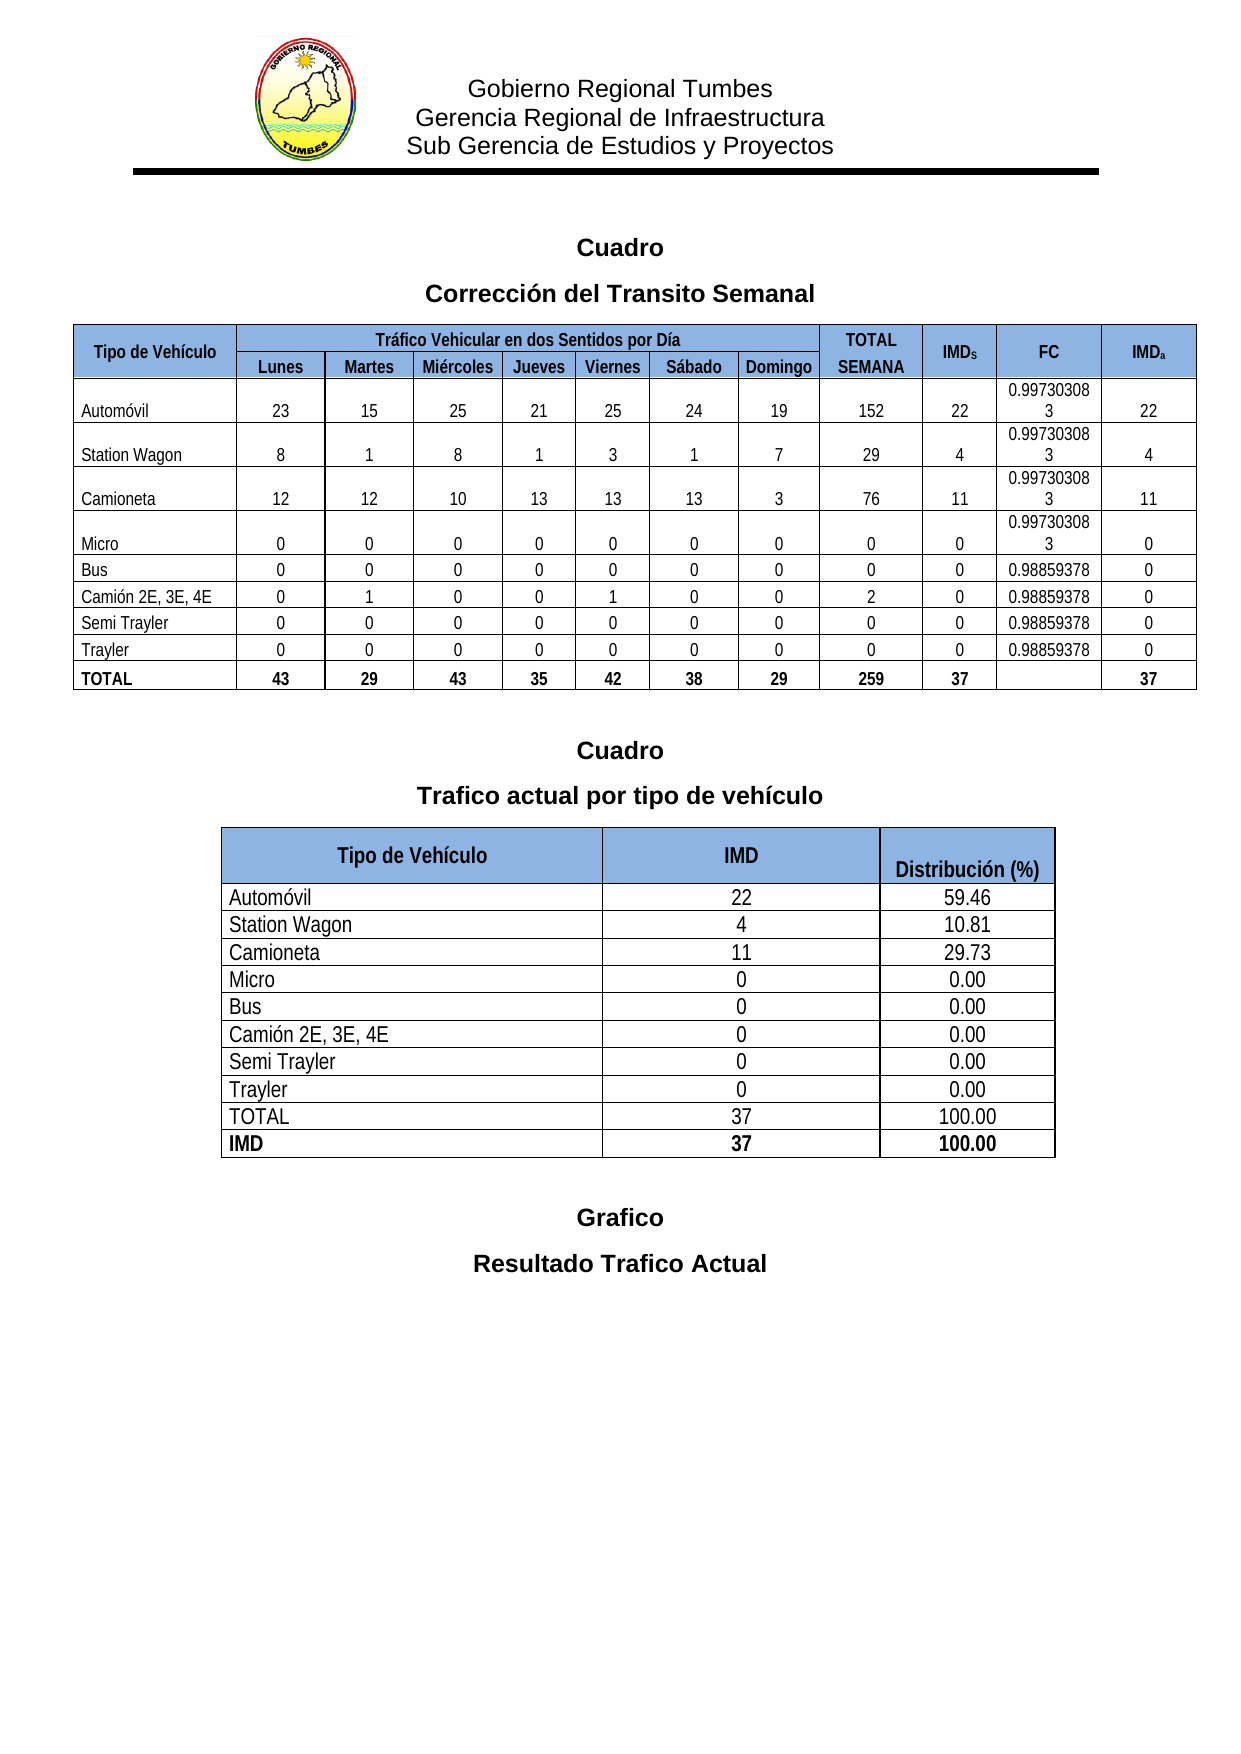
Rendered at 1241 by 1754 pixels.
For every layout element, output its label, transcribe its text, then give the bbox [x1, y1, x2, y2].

table_header IMDS [923, 325, 996, 377]
table_cell 0.997303083 [997, 379, 1101, 422]
table_cell 1 [650, 423, 738, 466]
table_cell 0.00 [881, 966, 1054, 992]
table_cell 10 [414, 467, 502, 510]
table_cell Camioneta [222, 939, 602, 965]
table_cell Domingo [739, 352, 819, 377]
table_cell 22 [603, 884, 879, 910]
table_cell 0 [1102, 608, 1196, 634]
table_cell Automóvil [222, 884, 602, 910]
table_cell 11 [1102, 467, 1196, 510]
table_cell 0 [237, 555, 324, 581]
table_cell 3 [739, 467, 819, 510]
table_cell Trayler [74, 635, 236, 660]
table_cell 35 [503, 661, 575, 689]
table_cell 0 [1102, 582, 1196, 607]
table_cell 21 [503, 379, 575, 422]
table_cell 76 [820, 467, 922, 510]
table_cell 0.98859378 [997, 555, 1101, 581]
table_cell 100.00 [881, 1130, 1054, 1157]
table_cell 0 [414, 582, 502, 607]
text Resultado Trafico Actual [177, 1248, 1063, 1277]
table_cell 0 [603, 993, 879, 1020]
table_cell 11 [923, 467, 996, 510]
table_cell 0 [1102, 635, 1196, 660]
table_cell Martes [326, 352, 413, 377]
table_cell 0.98859378 [997, 635, 1101, 660]
table_cell Bus [222, 993, 602, 1020]
table_cell 0 [576, 555, 649, 581]
table_cell 24 [650, 379, 738, 422]
table_cell 38 [650, 661, 738, 689]
table_cell 0 [503, 555, 575, 581]
table_cell 0 [576, 608, 649, 634]
table_cell 59.46 [881, 884, 1054, 910]
table_cell 4 [923, 423, 996, 466]
table_header FC [997, 325, 1101, 377]
table_cell 0 [650, 608, 738, 634]
text Cuadro [177, 736, 1063, 764]
table_cell 0 [326, 608, 413, 634]
table_cell TOTAL [222, 1103, 602, 1129]
table_cell 0 [576, 635, 649, 660]
table_cell 3 [576, 423, 649, 466]
table_cell Semi Trayler [74, 608, 236, 634]
text Grafico [177, 1203, 1063, 1232]
text Trafico actual por tipo de vehículo [177, 781, 1063, 810]
table_cell 0 [237, 635, 324, 660]
text Corrección del Transito Semanal [177, 279, 1063, 308]
table_cell 0 [237, 582, 324, 607]
table_cell [997, 661, 1101, 689]
table_cell 0 [739, 511, 819, 554]
table_cell 0 [414, 555, 502, 581]
table_cell 37 [603, 1130, 879, 1157]
table_cell 1 [326, 423, 413, 466]
table_cell 0.997303083 [997, 511, 1101, 554]
table_cell 25 [576, 379, 649, 422]
table_cell Viernes [576, 352, 649, 377]
table_cell 100.00 [881, 1103, 1054, 1129]
table_cell 0 [739, 555, 819, 581]
table_cell 0 [650, 511, 738, 554]
table_cell 37 [603, 1103, 879, 1129]
table_cell 11 [603, 939, 879, 965]
table_header Tráfico Vehicular en dos Sentidos por Día [237, 325, 819, 351]
table_cell 0.98859378 [997, 608, 1101, 634]
table_cell 43 [414, 661, 502, 689]
table_cell 25 [414, 379, 502, 422]
table_cell 4 [603, 911, 879, 937]
table_cell 0 [739, 635, 819, 660]
table_cell 8 [414, 423, 502, 466]
table_cell 0 [923, 582, 996, 607]
table_cell 0 [650, 555, 738, 581]
table_cell 0 [820, 555, 922, 581]
table_cell Station Wagon [222, 911, 602, 937]
table_header IMD [603, 828, 879, 883]
table_cell 43 [237, 661, 324, 689]
table_cell 0 [923, 555, 996, 581]
table_cell 0 [603, 966, 879, 992]
table_cell 1 [326, 582, 413, 607]
table_cell 29 [326, 661, 413, 689]
table_cell 0 [603, 1048, 879, 1074]
table_cell 0 [1102, 555, 1196, 581]
table_cell Camión 2E, 3E, 4E [74, 582, 236, 607]
table_cell 29 [739, 661, 819, 689]
table_cell 0 [503, 511, 575, 554]
table_cell 0 [503, 582, 575, 607]
table_cell 0 [739, 608, 819, 634]
table_cell 0 [414, 635, 502, 660]
table_cell 152 [820, 379, 922, 422]
table_cell 0.00 [881, 1076, 1054, 1102]
table_cell 29.73 [881, 939, 1054, 965]
table_cell 37 [923, 661, 996, 689]
table_cell 0 [603, 1076, 879, 1102]
table_cell 19 [739, 379, 819, 422]
table_cell 8 [237, 423, 324, 466]
table_cell 22 [923, 379, 996, 422]
table_cell 0 [326, 511, 413, 554]
table_cell 0 [503, 608, 575, 634]
table_cell Automóvil [74, 379, 236, 422]
table_header Distribución (%) [881, 828, 1054, 883]
table_cell 13 [650, 467, 738, 510]
table_cell SEMANA [820, 351, 922, 377]
table_cell Camión 2E, 3E, 4E [222, 1021, 602, 1047]
table_cell 1 [576, 582, 649, 607]
table_cell 0 [1102, 511, 1196, 554]
table_header Tipo de Vehículo [74, 325, 236, 377]
text Cuadro [177, 233, 1063, 262]
table_cell 22 [1102, 379, 1196, 422]
table_cell 0 [414, 608, 502, 634]
table_header IMDa [1102, 325, 1196, 377]
table_cell 0 [237, 608, 324, 634]
table_cell 0 [237, 511, 324, 554]
table_cell 29 [820, 423, 922, 466]
table_cell 42 [576, 661, 649, 689]
table_cell 0 [326, 635, 413, 660]
table_cell Camioneta [74, 467, 236, 510]
table_cell 12 [326, 467, 413, 510]
table_cell Sábado [650, 352, 738, 377]
table_cell 0.98859378 [997, 582, 1101, 607]
table_cell IMD [222, 1130, 602, 1157]
table_cell 7 [739, 423, 819, 466]
table_cell 0 [820, 608, 922, 634]
table_cell 0 [923, 511, 996, 554]
table_cell 4 [1102, 423, 1196, 466]
table_cell 15 [326, 379, 413, 422]
table_cell Trayler [222, 1076, 602, 1102]
table_cell 13 [576, 467, 649, 510]
table_cell Lunes [237, 352, 324, 377]
table_cell 10.81 [881, 911, 1054, 937]
table_cell 12 [237, 467, 324, 510]
table_cell 0 [820, 635, 922, 660]
table_cell 0 [739, 582, 819, 607]
table_cell 0 [603, 1021, 879, 1047]
table_cell 0.00 [881, 1021, 1054, 1047]
table_cell Bus [74, 555, 236, 581]
table_cell 0.00 [881, 1048, 1054, 1074]
table_cell Micro [74, 511, 236, 554]
table_cell 2 [820, 582, 922, 607]
table_cell Station Wagon [74, 423, 236, 466]
table_header Tipo de Vehículo [222, 828, 602, 883]
table_cell Semi Trayler [222, 1048, 602, 1074]
table_cell 13 [503, 467, 575, 510]
table_cell 0 [923, 635, 996, 660]
table_cell 0 [414, 511, 502, 554]
table_cell 0 [650, 635, 738, 660]
table_cell 0.00 [881, 993, 1054, 1020]
table_cell 0.997303083 [997, 467, 1101, 510]
table_cell Miércoles [414, 352, 502, 377]
table_cell Jueves [503, 352, 575, 377]
table_cell 0 [326, 555, 413, 581]
table_header TOTAL [820, 325, 922, 351]
table_cell 259 [820, 661, 922, 689]
table_cell 0 [650, 582, 738, 607]
table_cell 37 [1102, 661, 1196, 689]
picture [255, 36, 357, 162]
table_cell 1 [503, 423, 575, 466]
table_cell TOTAL [74, 661, 236, 689]
table_cell Micro [222, 966, 602, 992]
table_cell 0 [576, 511, 649, 554]
table_cell 23 [237, 379, 324, 422]
table_cell 0 [923, 608, 996, 634]
table_cell 0.997303083 [997, 423, 1101, 466]
table_cell 0 [820, 511, 922, 554]
table_cell 0 [503, 635, 575, 660]
